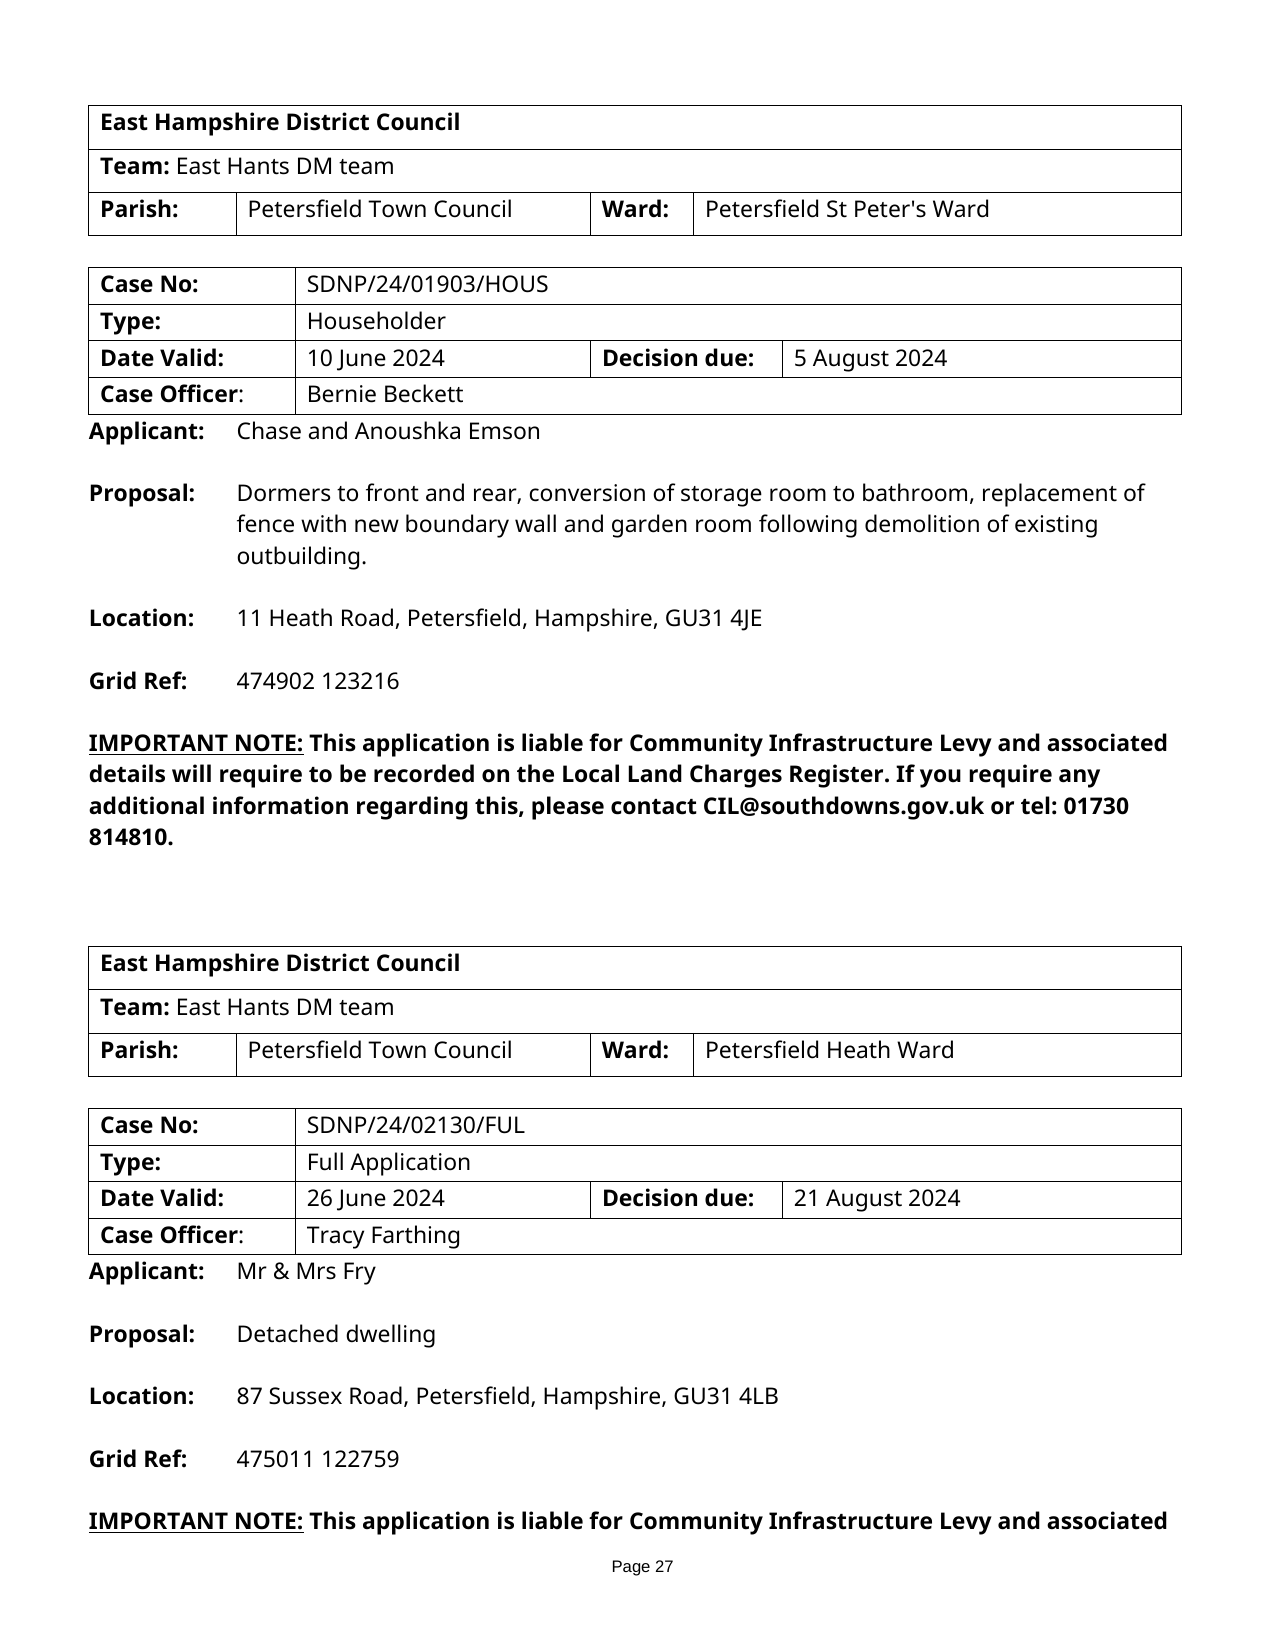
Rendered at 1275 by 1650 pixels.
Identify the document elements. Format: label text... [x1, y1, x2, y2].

table_cell Householder [296, 305, 1181, 340]
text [89, 1505, 1196, 1537]
table_cell Petersfield St Peter's Ward [694, 193, 1181, 235]
table_cell Parish: [89, 193, 236, 235]
text Applicant: Chase and Anoushka Emson [89, 414, 1196, 446]
table_cell 21 August 2024 [783, 1182, 1181, 1218]
table_cell Case Officer: [89, 378, 295, 413]
table_cell Full Application [296, 1146, 1181, 1181]
table_cell 10 June 2024 [296, 341, 590, 377]
table_cell Bernie Beckett [296, 378, 1181, 413]
text Grid Ref: 474902 123216 [89, 664, 1196, 696]
table_cell Case Officer: [89, 1219, 295, 1254]
text Proposal: Dormers to front and rear, conversion of storage room to bathroom, replacement of fence with new boundary wall and garden room following demolition of existing outbuilding. [89, 477, 1196, 571]
text Location: 87 Sussex Road, Petersfield, Hampshire, GU31 4LB [89, 1380, 1196, 1412]
table_header Case No: [89, 1109, 295, 1144]
table_cell Ward: [591, 193, 693, 235]
text Grid Ref: 475011 122759 [89, 1443, 1196, 1474]
table_cell Ward: [591, 1034, 693, 1076]
text Proposal: Detached dwelling [89, 1318, 1196, 1349]
table_header SDNP/24/02130/FUL [296, 1109, 1181, 1144]
table_header East Hampshire District Council [89, 947, 1181, 989]
table_cell Parish: [89, 1034, 236, 1076]
table_cell Decision due: [591, 1182, 782, 1218]
table_header East Hampshire District Council [89, 106, 1181, 149]
table_cell 5 August 2024 [783, 341, 1181, 377]
table_cell 26 June 2024 [296, 1182, 590, 1218]
text Applicant: Mr & Mrs Fry [89, 1255, 1196, 1287]
table_header Case No: [89, 268, 295, 304]
table_header SDNP/24/01903/HOUS [296, 268, 1181, 304]
table_cell Team: East Hants DM team [89, 150, 1181, 192]
text Location: 11 Heath Road, Petersfield, Hampshire, GU31 4JE [89, 602, 1196, 633]
table_cell Type: [89, 1146, 295, 1181]
table_cell Petersfield Heath Ward [694, 1034, 1181, 1076]
table_cell Type: [89, 305, 295, 340]
table_cell Team: East Hants DM team [89, 990, 1181, 1033]
table_cell Date Valid: [89, 1182, 295, 1218]
table_cell Date Valid: [89, 341, 295, 377]
table_cell Petersfield Town Council [237, 193, 590, 235]
table_cell Tracy Farthing [296, 1219, 1181, 1254]
table_cell Petersfield Town Council [237, 1034, 590, 1076]
table_cell Decision due: [591, 341, 782, 377]
